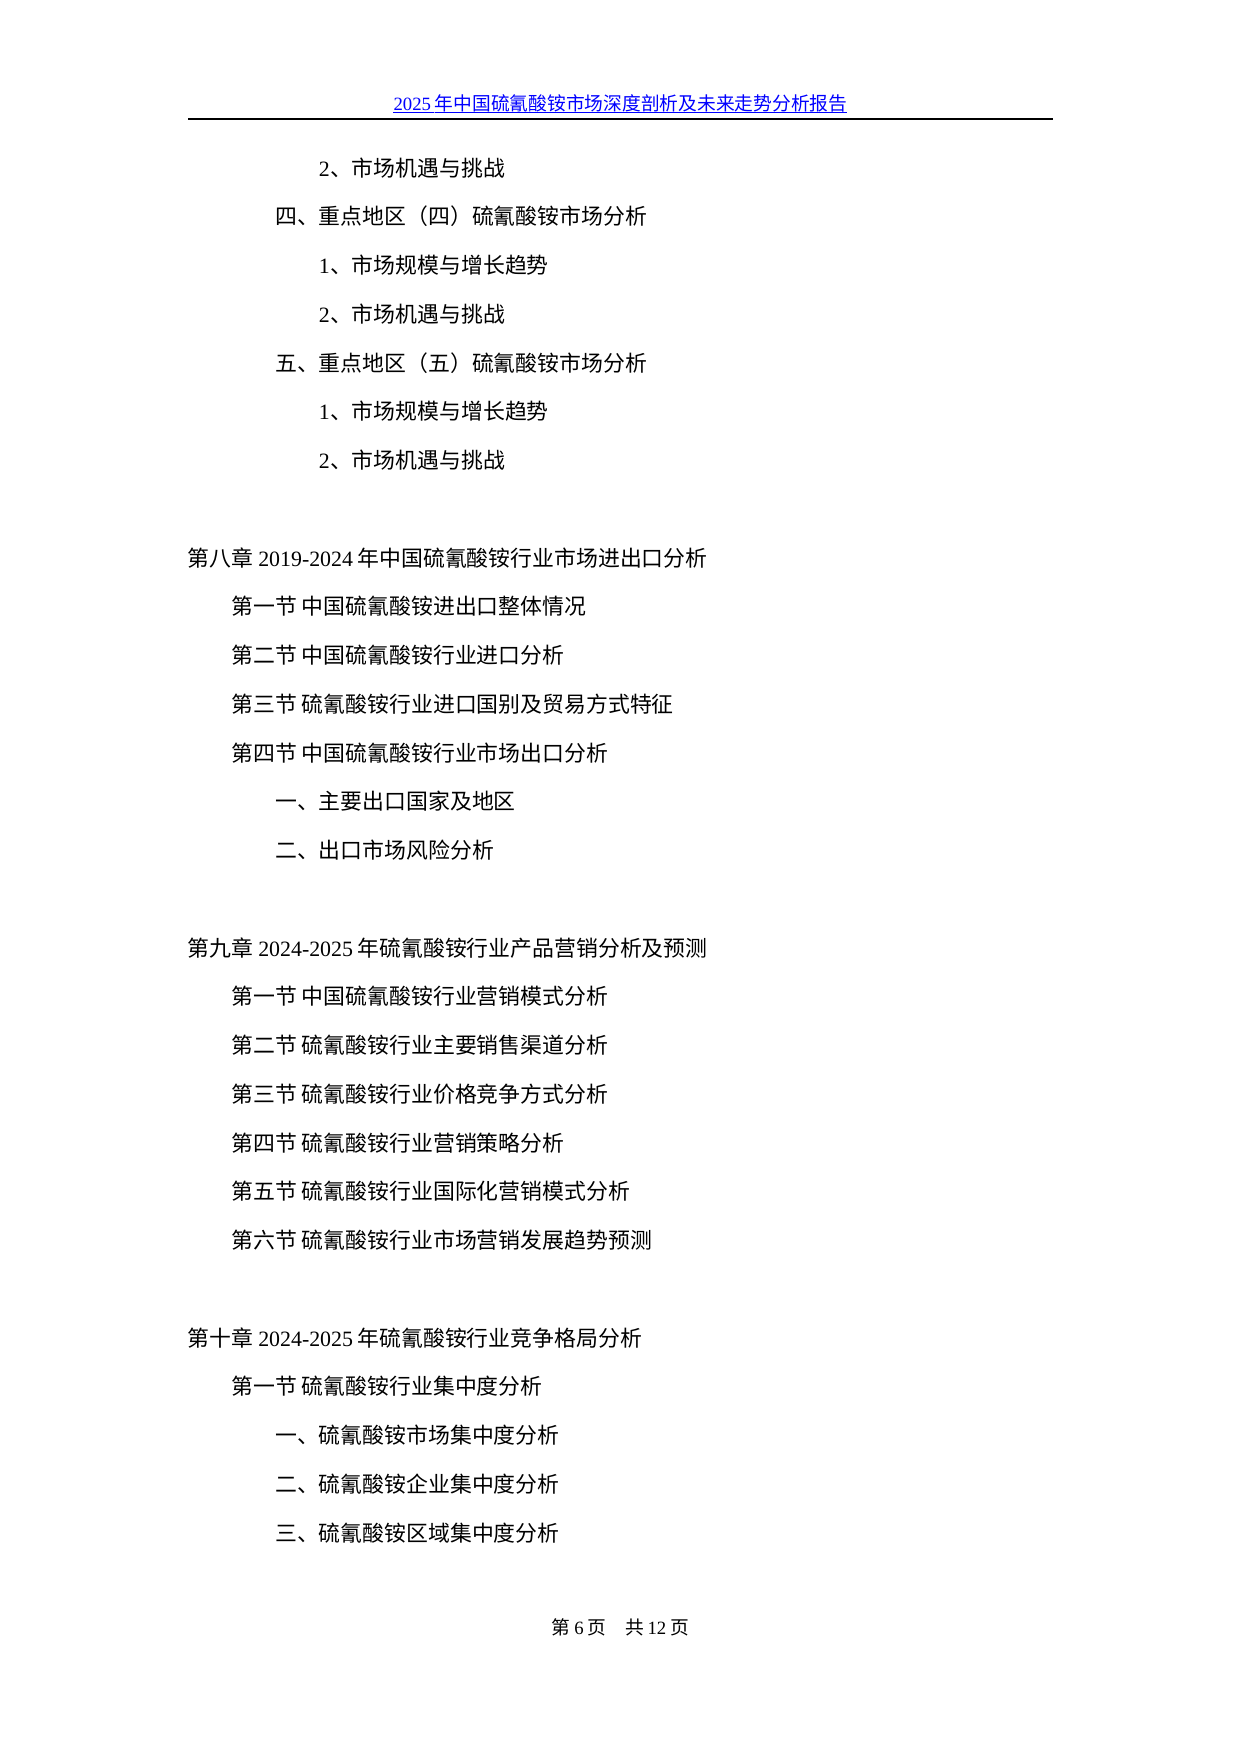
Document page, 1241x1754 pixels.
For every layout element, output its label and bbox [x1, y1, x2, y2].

text [187, 150, 1053, 1548]
